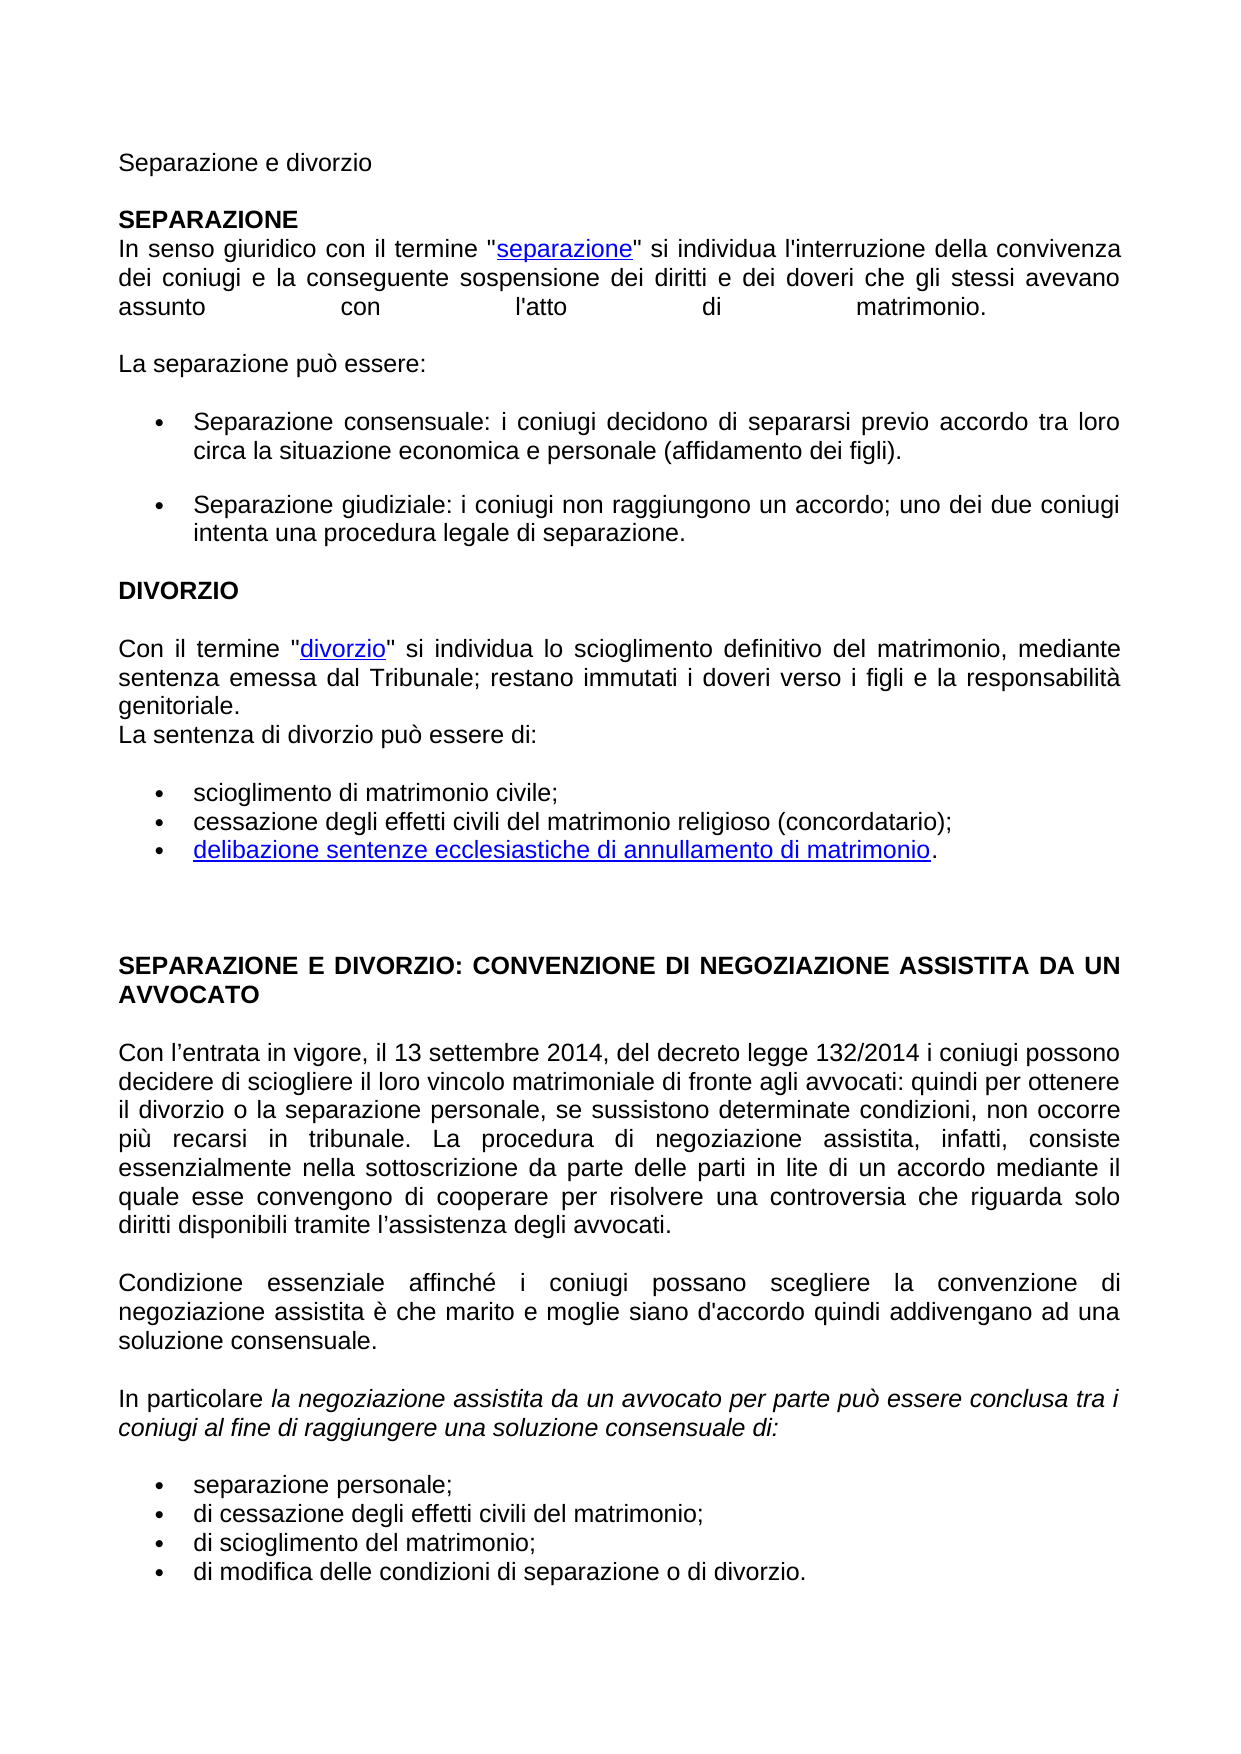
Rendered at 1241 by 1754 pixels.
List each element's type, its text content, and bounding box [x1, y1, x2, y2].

list cessazione degli effetti civili del matrimonio religioso (concordatario); [156, 807, 1122, 836]
list di cessazione degli effetti civili del matrimonio; [156, 1499, 1122, 1528]
text SEPARAZIONE E DIVORZIO: CONVENZIONE DI NEGOZIAZIONE ASSISTITA DA UN AVVOCATO [118, 951, 1122, 1009]
list separazione personale; [156, 1471, 1122, 1499]
text SEPARAZIONE In senso giuridico con il termine "separazione" si individua l'interruzione della convivenza dei coniugi e la conseguente sospensione dei diritti e dei doveri che gli stessi avevano assunto con l'atto di matrimonio. La separazione può essere: [118, 206, 1122, 378]
text Condizione essenziale affinché i coniugi possano scegliere la convenzione di negoziazione assistita è che marito e moglie siano d'accordo quindi addivengano ad una soluzione consensuale. [118, 1268, 1122, 1355]
text Con l’entrata in vigore, il 13 settembre 2014, del decreto legge 132/2014 i coniugi possono decidere di sciogliere il loro vincolo matrimoniale di fronte agli avvocati: quindi per ottenere il divorzio o la separazione personale, se sussistono determinate condizioni, non occorre più recarsi in tribunale. La procedura di negoziazione assistita, infatti, consiste essenzialmente nella sottoscrizione da parte delle parti in lite di un accordo mediante il quale esse convengono di cooperare per risolvere una controversia che riguarda solo diritti disponibili tramite l’assistenza degli avvocati. [118, 1038, 1122, 1239]
list di modifica delle condizioni di separazione o di divorzio. [156, 1557, 1122, 1586]
list Separazione giudiziale: i coniugi non raggiungono un accordo; uno dei due coniugi intenta una procedura legale di separazione. [156, 490, 1122, 547]
text In particolare la negoziazione assistita da un avvocato per parte può essere conclusa tra i coniugi al fine di raggiungere una soluzione consensuale di: [118, 1384, 1122, 1441]
list scioglimento di matrimonio civile; [156, 778, 1122, 807]
list Separazione consensuale: i coniugi decidono di separarsi previo accordo tra loro circa la situazione economica e personale (affidamento dei figli). [156, 407, 1122, 465]
list di scioglimento del matrimonio; [156, 1528, 1122, 1557]
text Separazione e divorzio [118, 148, 1122, 176]
text DIVORZIO Con il termine "divorzio" si individua lo scioglimento definitivo del matrimonio, mediante sentenza emessa dal Tribunale; restano immutati i doveri verso i figli e la responsabilità genitoriale. La sentenza di divorzio può essere di: [118, 576, 1122, 749]
list delibazione sentenze ecclesiastiche di annullamento di matrimonio. [156, 836, 1122, 864]
